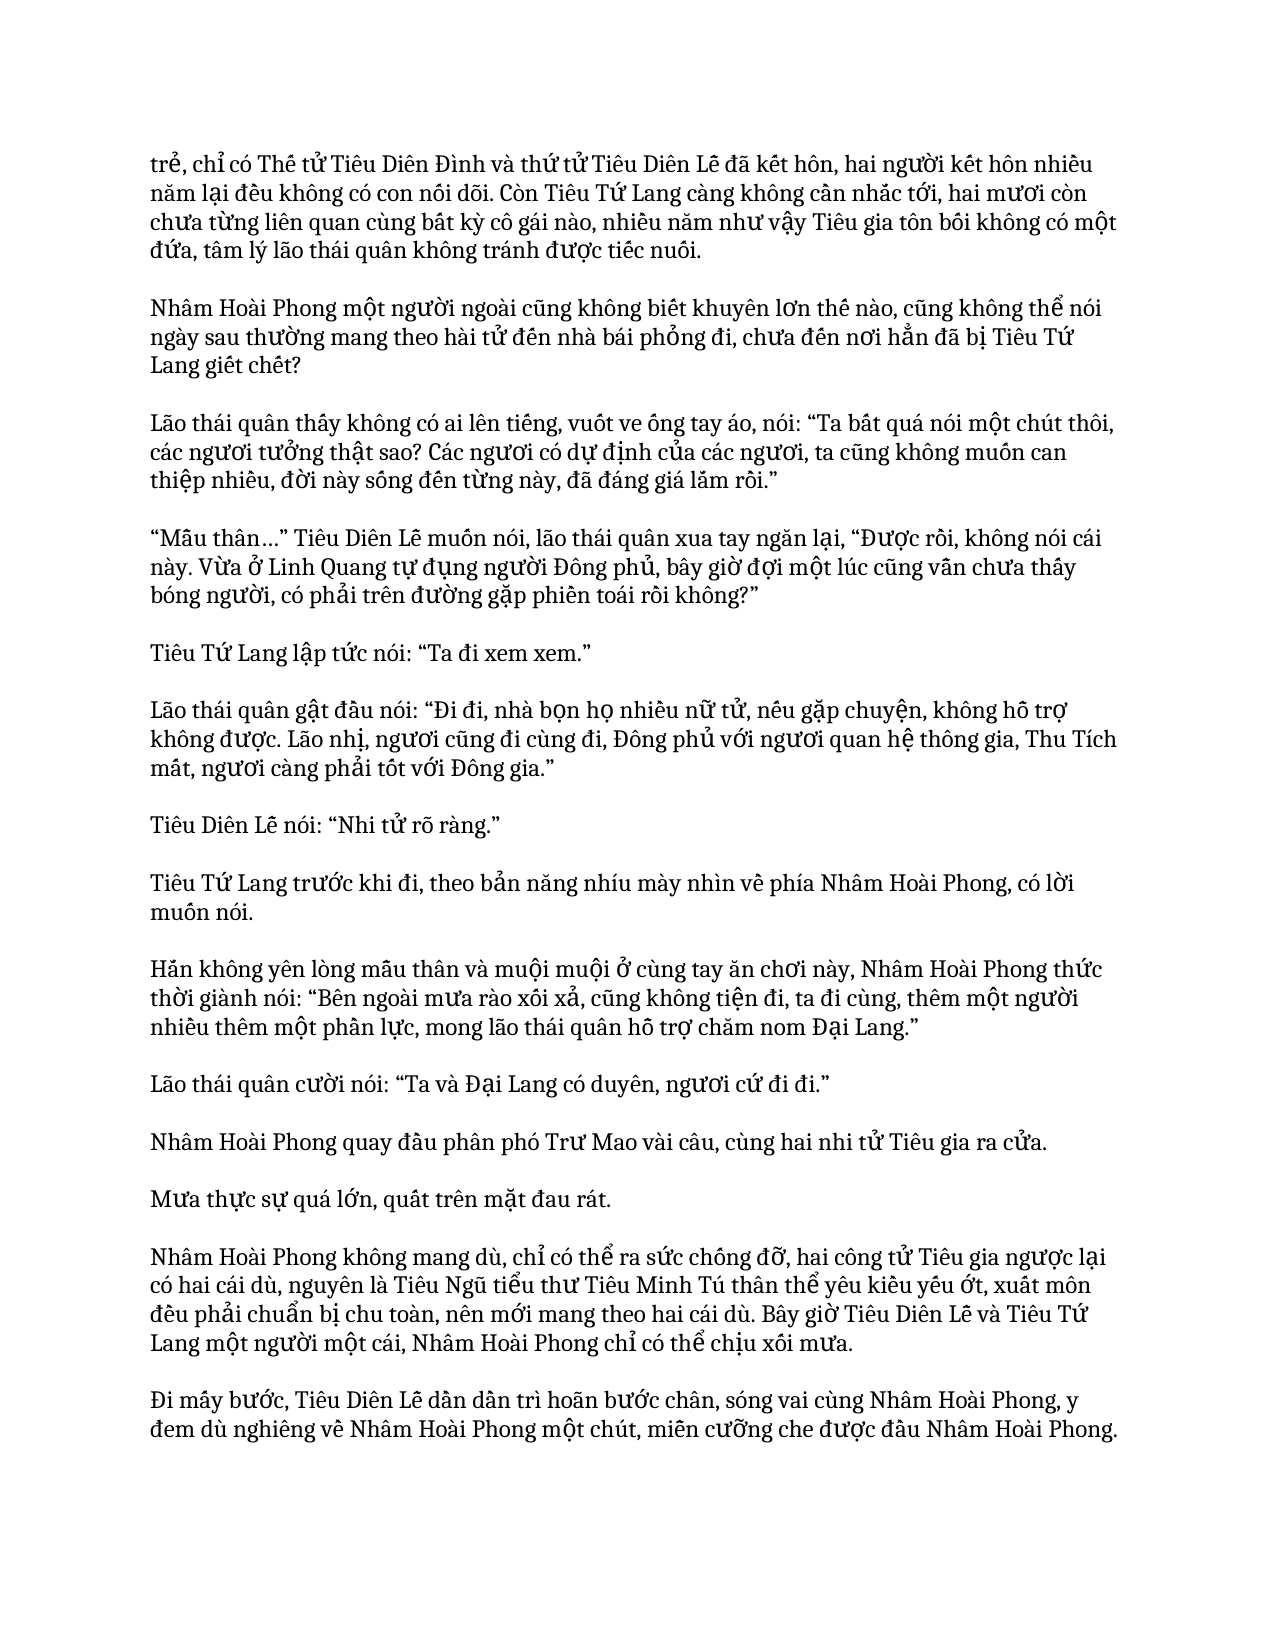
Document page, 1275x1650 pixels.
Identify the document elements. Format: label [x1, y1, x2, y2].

text [150, 150, 1125, 1472]
